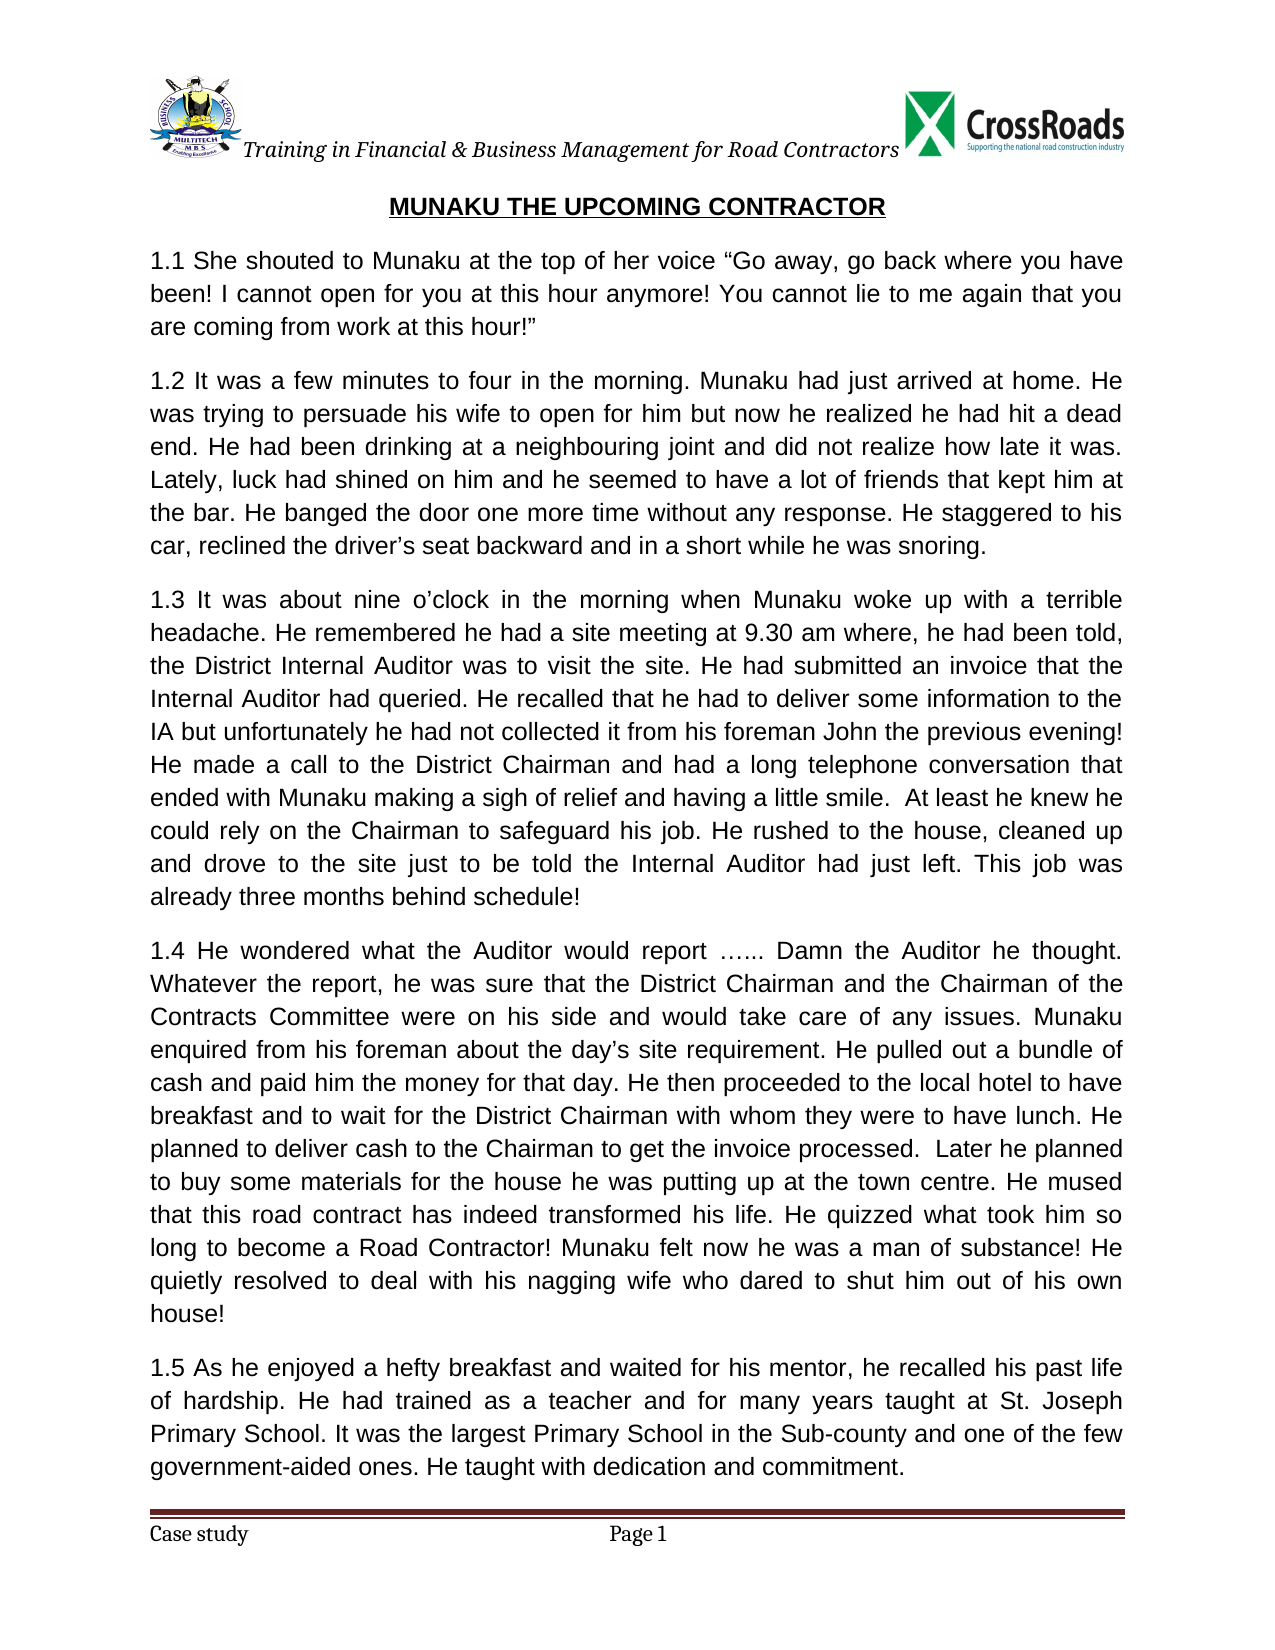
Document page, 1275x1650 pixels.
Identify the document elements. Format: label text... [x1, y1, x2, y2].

text MUNAKU THE UPCOMING CONTRACTOR [150, 192, 1125, 221]
text 1.5 As he enjoyed a hefty breakfast and waited for his mentor, he recalled his past life of hardship. He had trained as a teacher and for many years taught at St. Joseph Primary School. It was the largest Primary School in the Sub-county and one of the few government-aided ones. He taught with dedication and commitment. [150, 1353, 1125, 1481]
text 1.1 She shouted to Munaku at the top of her voice “Go away, go back where you have been! I cannot open for you at this hour anymore! You cannot lie to me again that you are coming from work at this hour!” [150, 246, 1125, 341]
text 1.2 It was a few minutes to four in the morning. Munaku had just arrived at home. He was trying to persuade his wife to open for him but now he realized he had hit a dead end. He had been drinking at a neighbouring joint and did not realize how late it was. Lately, luck had shined on him and he seemed to have a lot of friends that kept him at the bar. He banged the door one more time without any response. He staggered to his car, reclined the driver’s seat backward and in a short while he was snoring. [150, 366, 1125, 559]
text 1.4 He wondered what the Auditor would report …... Damn the Auditor he thought. Whatever the report, he was sure that the District Chairman and the Chairman of the Contracts Committee were on his side and would take care of any issues. Munaku enquired from his foreman about the day’s site requirement. He pulled out a bundle of cash and paid him the money for that day. He then proceeded to the local hotel to have breakfast and to wait for the District Chairman with whom they were to have lunch. He planned to deliver cash to the Chairman to get the invoice processed. Later he planned to buy some materials for the house he was putting up at the town centre. He mused that this road contract has indeed transformed his life. He quizzed what took him so long to become a Road Contractor! Munaku felt now he was a man of substance! He quietly resolved to deal with his nagging wife who dared to shut him out of his own house! [150, 936, 1125, 1328]
picture [905, 90, 1124, 158]
text 1.3 It was about nine o’clock in the morning when Munaku woke up with a terrible headache. He remembered he had a site meeting at 9.30 am where, he had been told, the District Internal Auditor was to visit the site. He had submitted an invoice that the Internal Auditor had queried. He recalled that he had to deliver some information to the IA but unfortunately he had not collected it from his foreman John the previous evening! He made a call to the District Chairman and had a long telephone conversation that ended with Munaku making a sigh of relief and having a little smile. At least he knew he could rely on the Chairman to safeguard his job. He rushed to the house, cleaned up and drove to the site just to be told the Internal Auditor had just left. This job was already three months behind schedule! [150, 585, 1125, 911]
